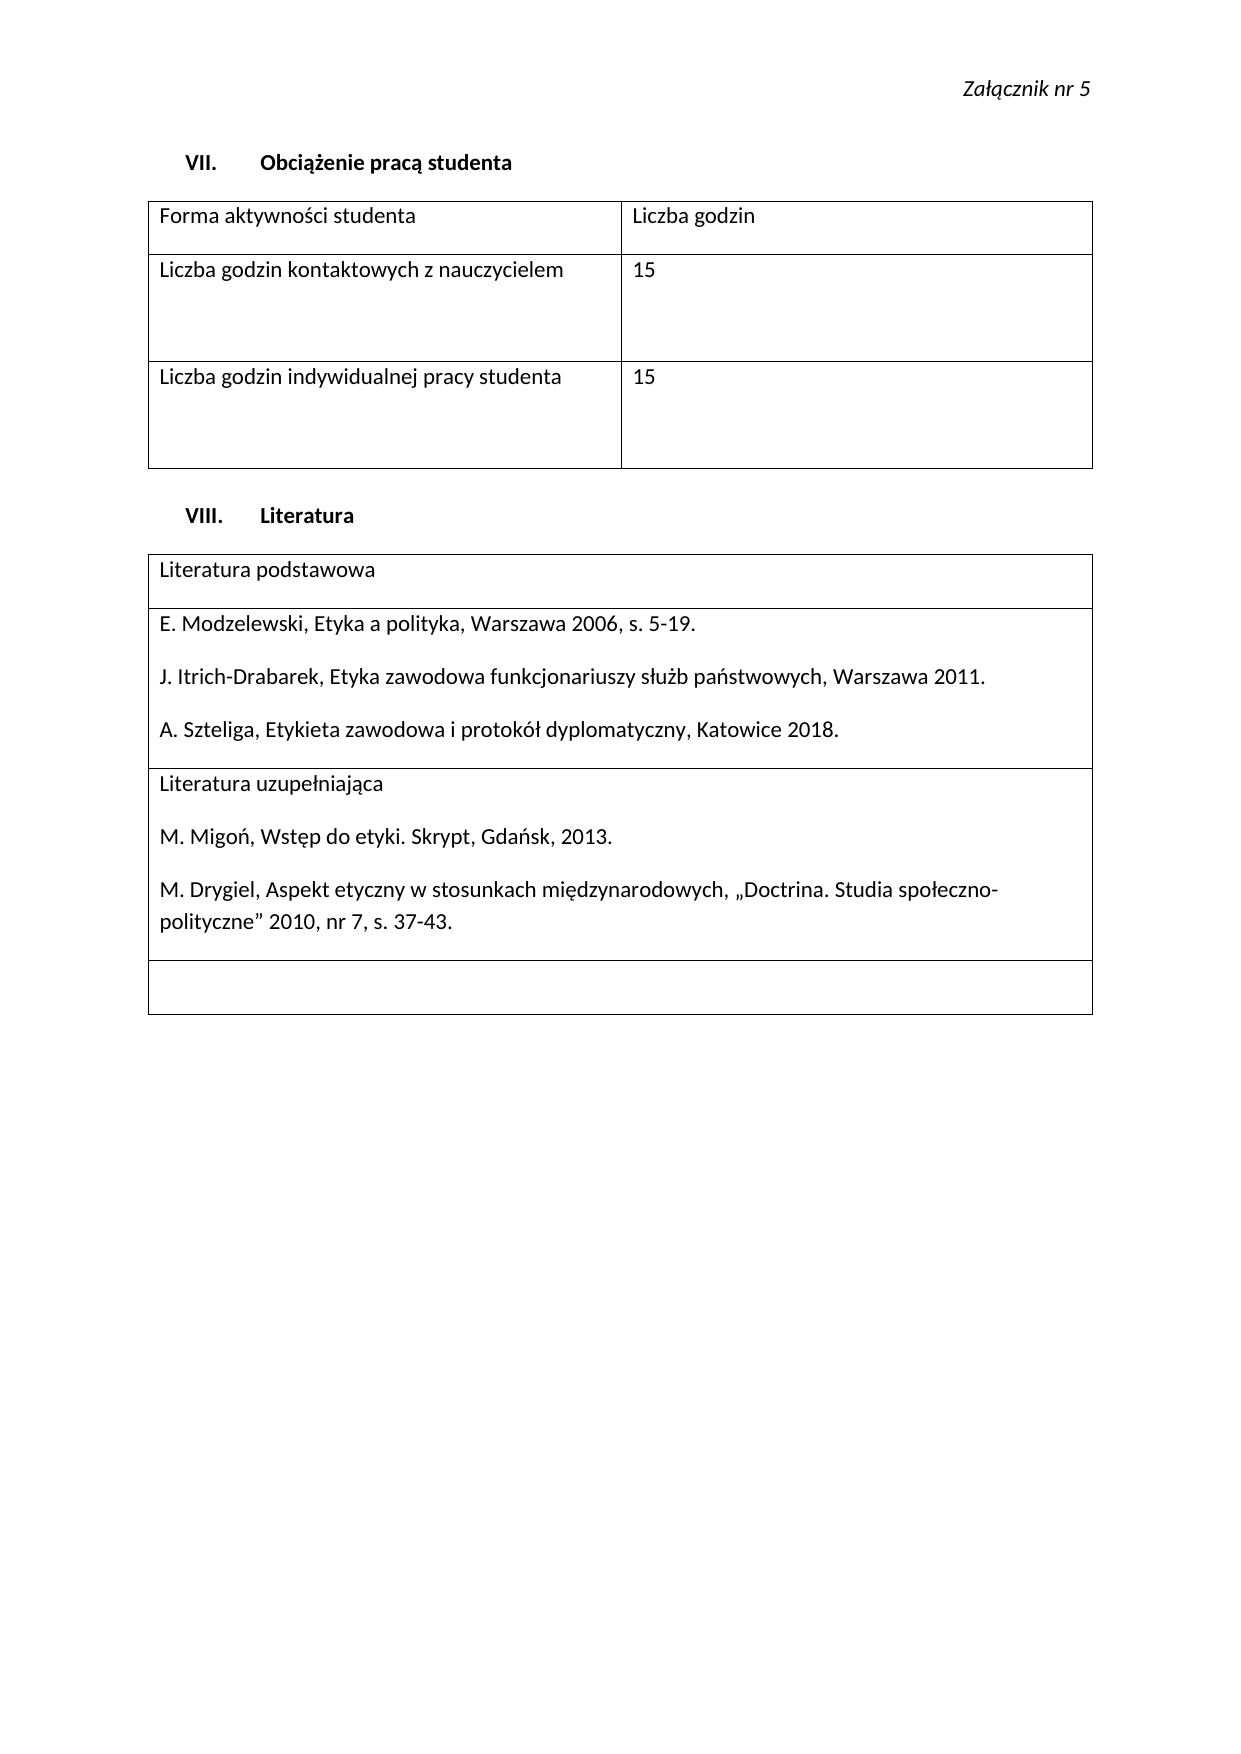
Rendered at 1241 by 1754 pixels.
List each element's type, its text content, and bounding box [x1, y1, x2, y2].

table_header Literatura podstawowa [149, 555, 1092, 608]
table_cell Literatura uzupełniająca M. Migoń, Wstęp do etyki. Skrypt, Gdańsk, 2013. M. Drygiel, Aspekt etyczny w stosunkach międzynarodowych, „Doctrina. Studia społeczno-polityczne” 2010, nr 7, s. 37-43. [149, 769, 1092, 960]
table_cell 15 [622, 255, 1092, 361]
list Literatura [185, 501, 1093, 529]
table_header Forma aktywności studenta [149, 202, 621, 254]
table_header Liczba godzin [622, 202, 1092, 254]
list Obciążenie pracą studenta [185, 148, 1093, 176]
table_cell [149, 961, 1092, 1013]
table_cell Liczba godzin kontaktowych z nauczycielem [149, 255, 621, 361]
table_cell 15 [622, 362, 1092, 468]
table_cell E. Modzelewski, Etyka a polityka, Warszawa 2006, s. 5-19. J. Itrich-Drabarek, Etyka zawodowa funkcjonariuszy służb państwowych, Warszawa 2011. A. Szteliga, Etykieta zawodowa i protokół dyplomatyczny, Katowice 2018. [149, 609, 1092, 768]
table_cell Liczba godzin indywidualnej pracy studenta [149, 362, 621, 468]
